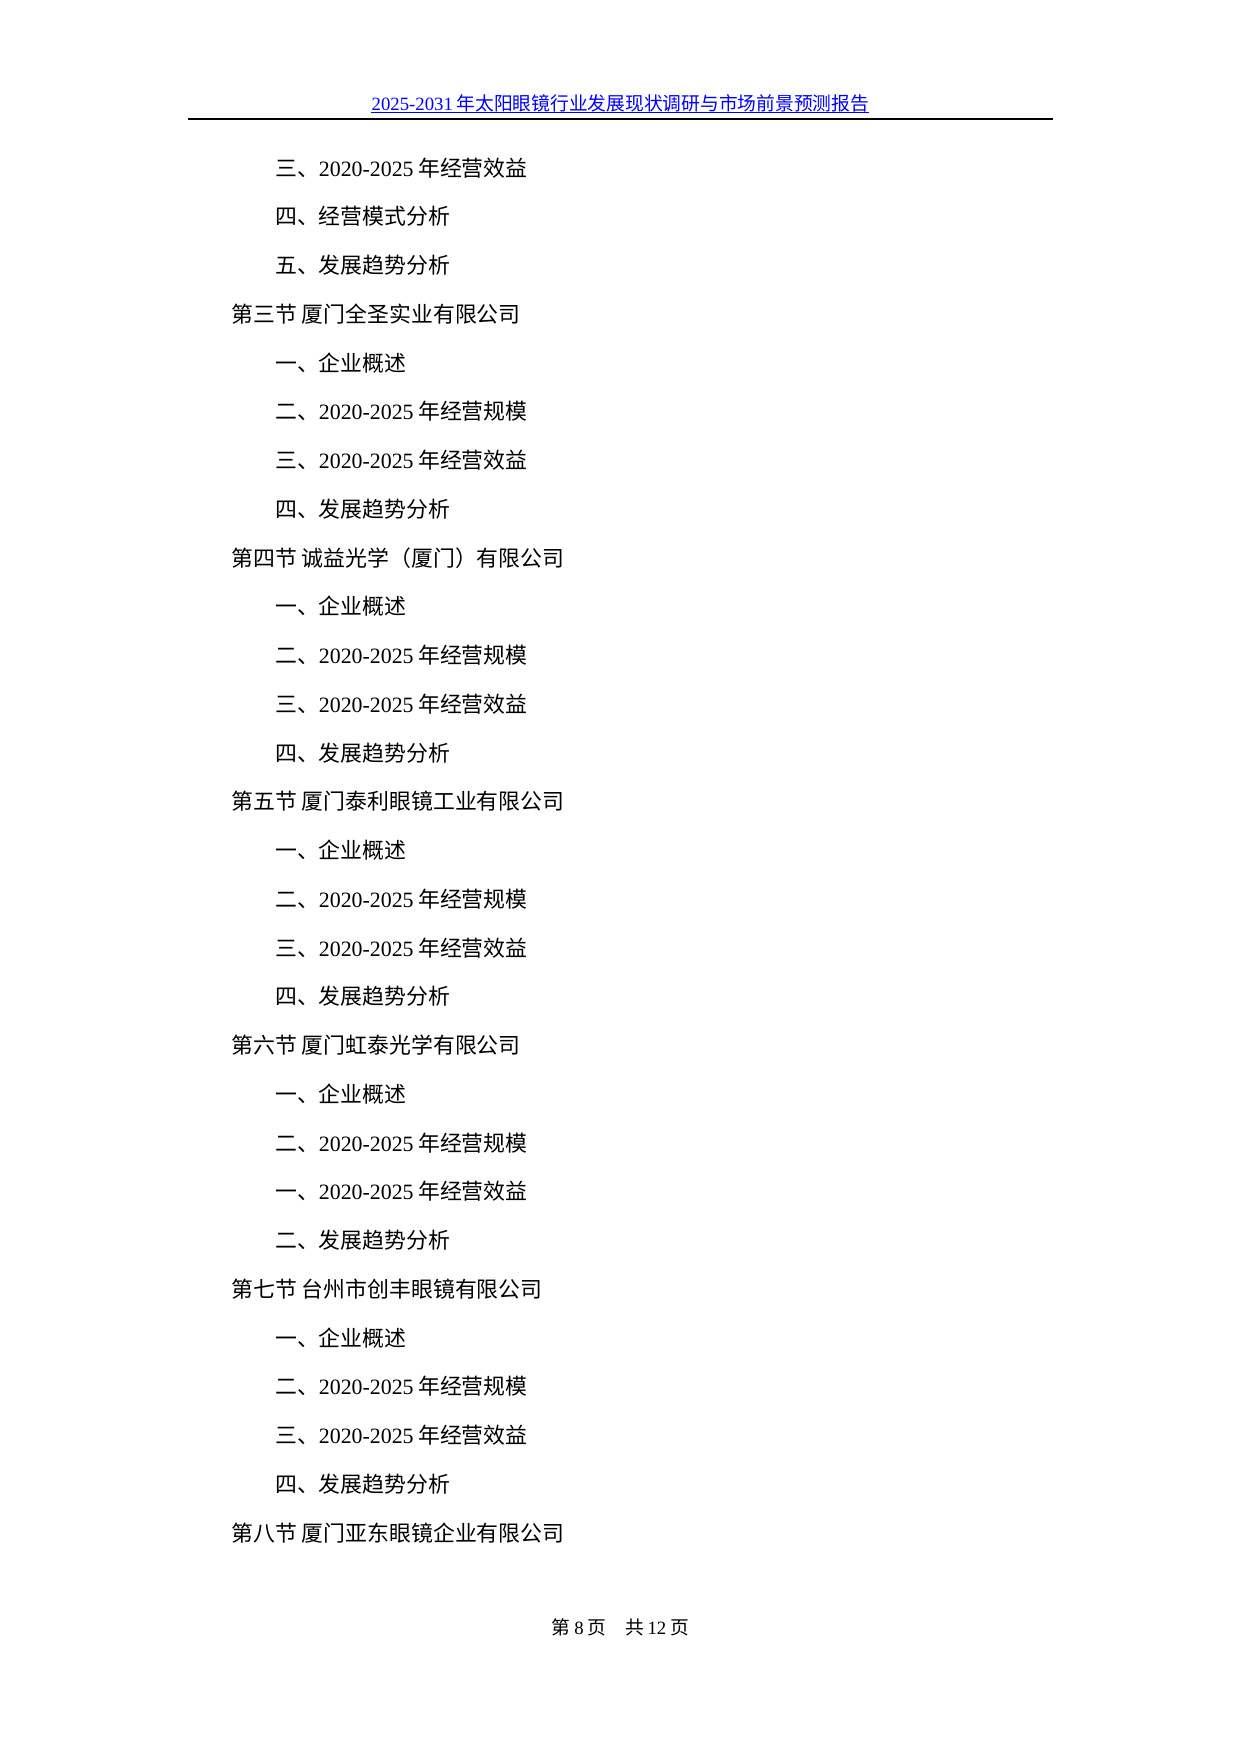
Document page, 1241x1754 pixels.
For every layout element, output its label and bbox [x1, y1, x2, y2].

text [187, 150, 1053, 1548]
